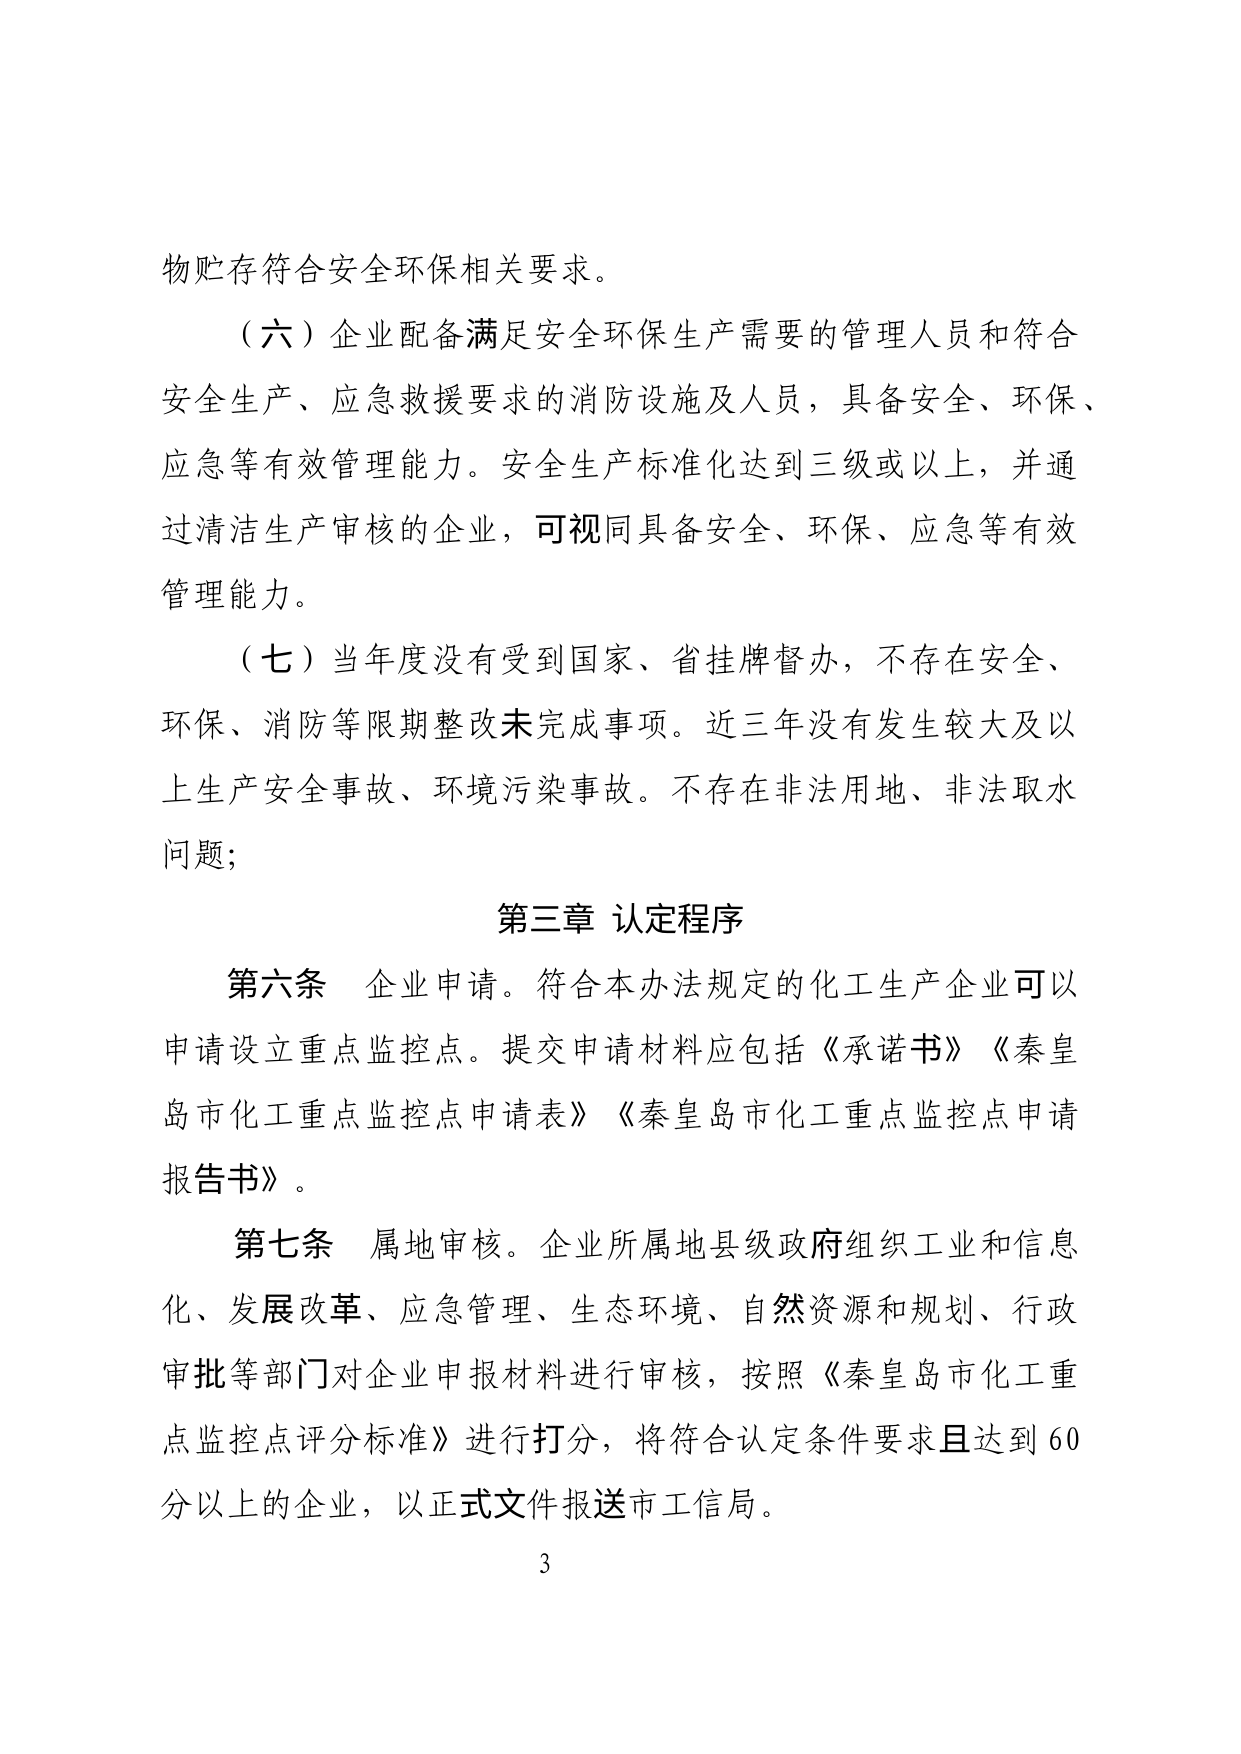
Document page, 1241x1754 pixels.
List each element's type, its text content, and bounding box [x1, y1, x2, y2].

text （七）当年度没有受到国家、省挂牌督办，不存在安全、环保、消防等限期整改未完成事项。近三年没有发生较大及以上生产安全事故、环境污染事故。不存在非法用地、非法取水问题； [159, 625, 1081, 885]
text （六）企业配备满足安全环保生产需要的管理人员和符合安全生产、应急救援要求的消防设施及人员，具备安全、环保、应急等有效管理能力。安全生产标准化达到三级或以上，并通过清洁生产审核的企业，可视同具备安全、环保、应急等有效管理能力。 [159, 300, 1081, 625]
text 第三章 认定程序 [159, 885, 1081, 950]
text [159, 235, 1081, 300]
text 第七条 属地审核。企业所属地县级政府组织工业和信息化、发展改革、应急管理、生态环境、自然资源和规划、行政审批等部门对企业申报材料进行审核，按照《秦皇岛市化工重点监控点评分标准》进行打分，将符合认定条件要求且达到60分以上的企业，以正式文件报送市工信局。 [159, 1210, 1081, 1535]
text 第六条 企业申请。符合本办法规定的化工生产企业可以申请设立重点监控点。提交申请材料应包括《承诺书》《秦皇岛市化工重点监控点申请表》《秦皇岛市化工重点监控点申请报告书》。 [159, 950, 1081, 1210]
